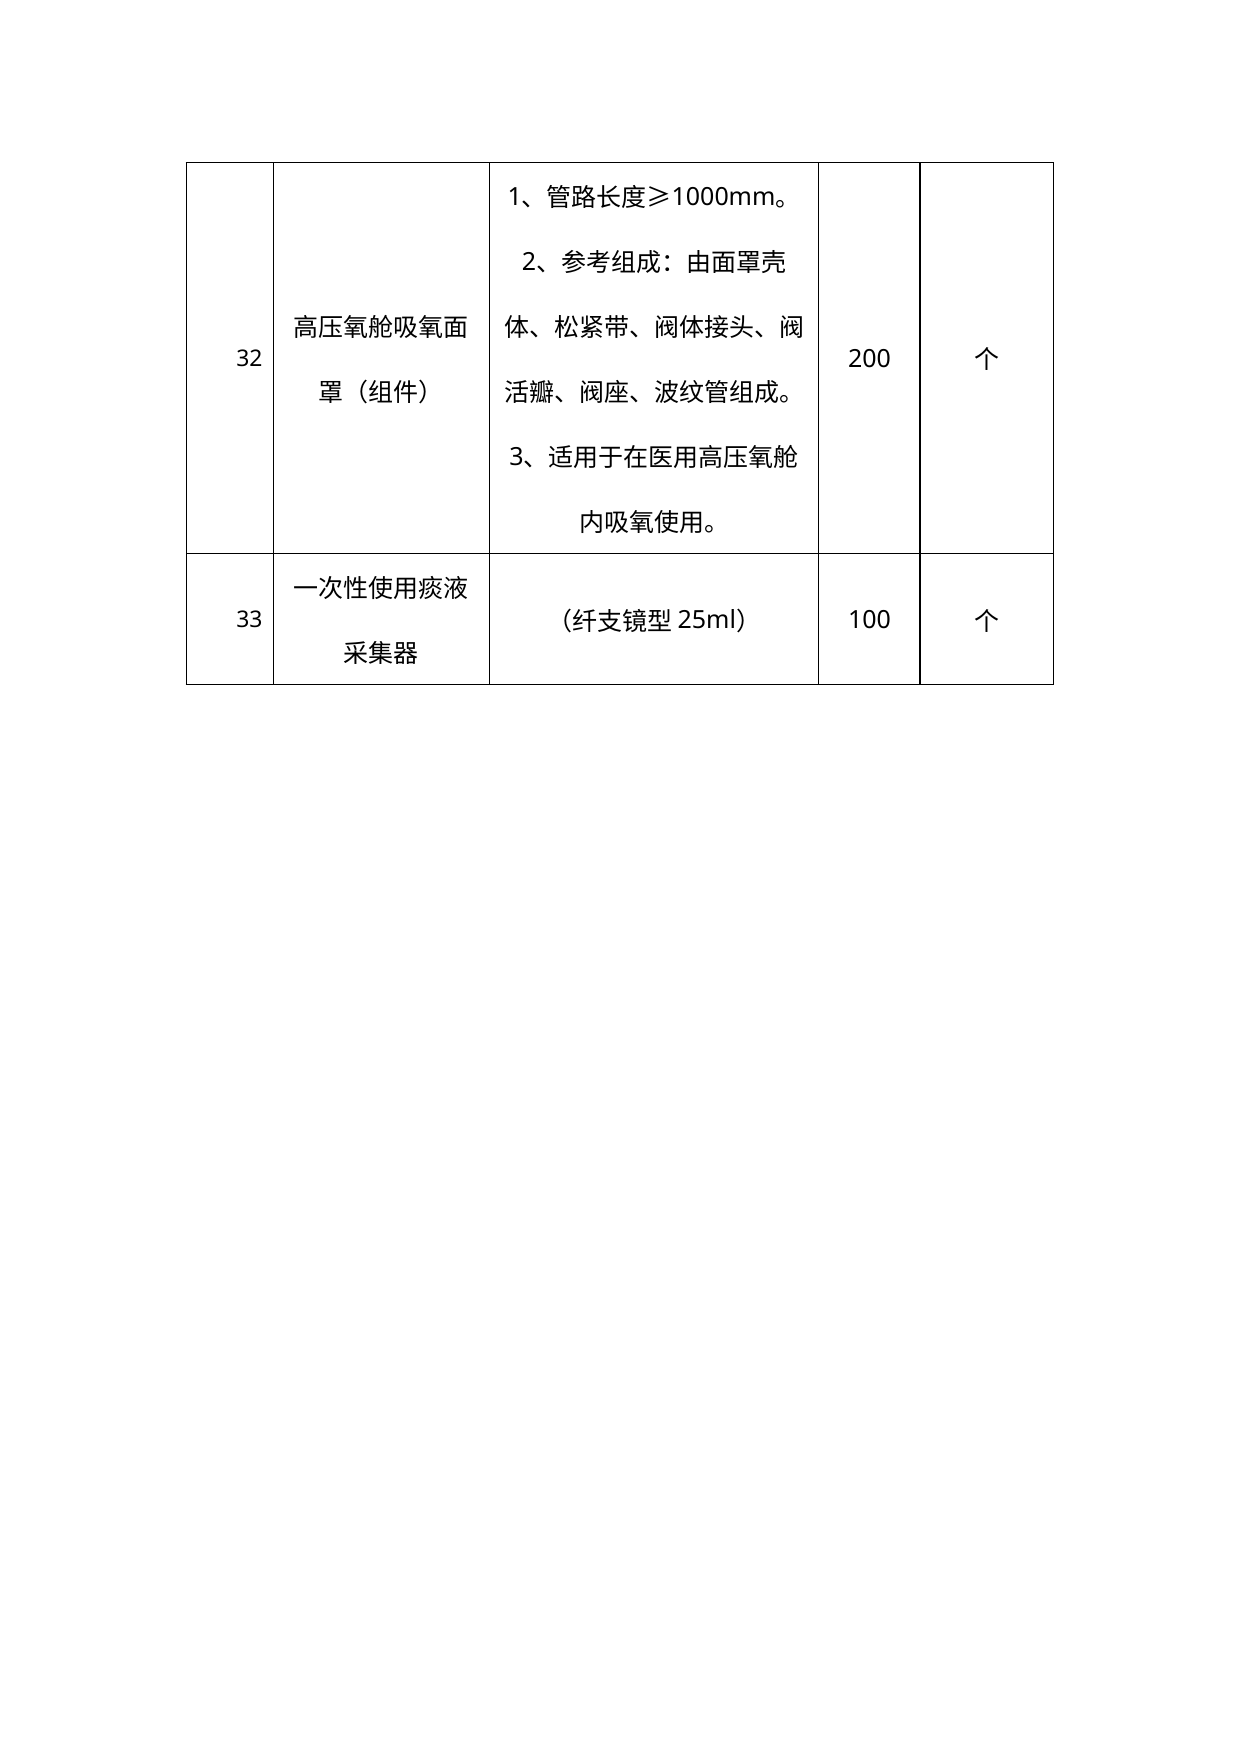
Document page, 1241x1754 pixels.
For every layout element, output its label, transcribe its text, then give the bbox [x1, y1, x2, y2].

table_cell 1、管路长度≥1000mm。 2、参考组成：由面罩壳体、松紧带、阀体接头、阀活瓣、阀座、波纹管组成。 3、适用于在医用高压氧舱内吸氧使用。 [490, 163, 818, 553]
table_cell 个 [921, 554, 1053, 684]
table_cell 200 [819, 163, 919, 553]
table_cell 高压氧舱吸氧面罩（组件） [274, 163, 489, 553]
table_cell （纤支镜型 25ml） [490, 554, 818, 684]
table_cell 32 [187, 163, 273, 553]
table_cell 33 [187, 554, 273, 684]
table_cell 一次性使用痰液采集器 [274, 554, 489, 684]
table_cell 个 [921, 163, 1053, 553]
table_cell 100 [819, 554, 919, 684]
